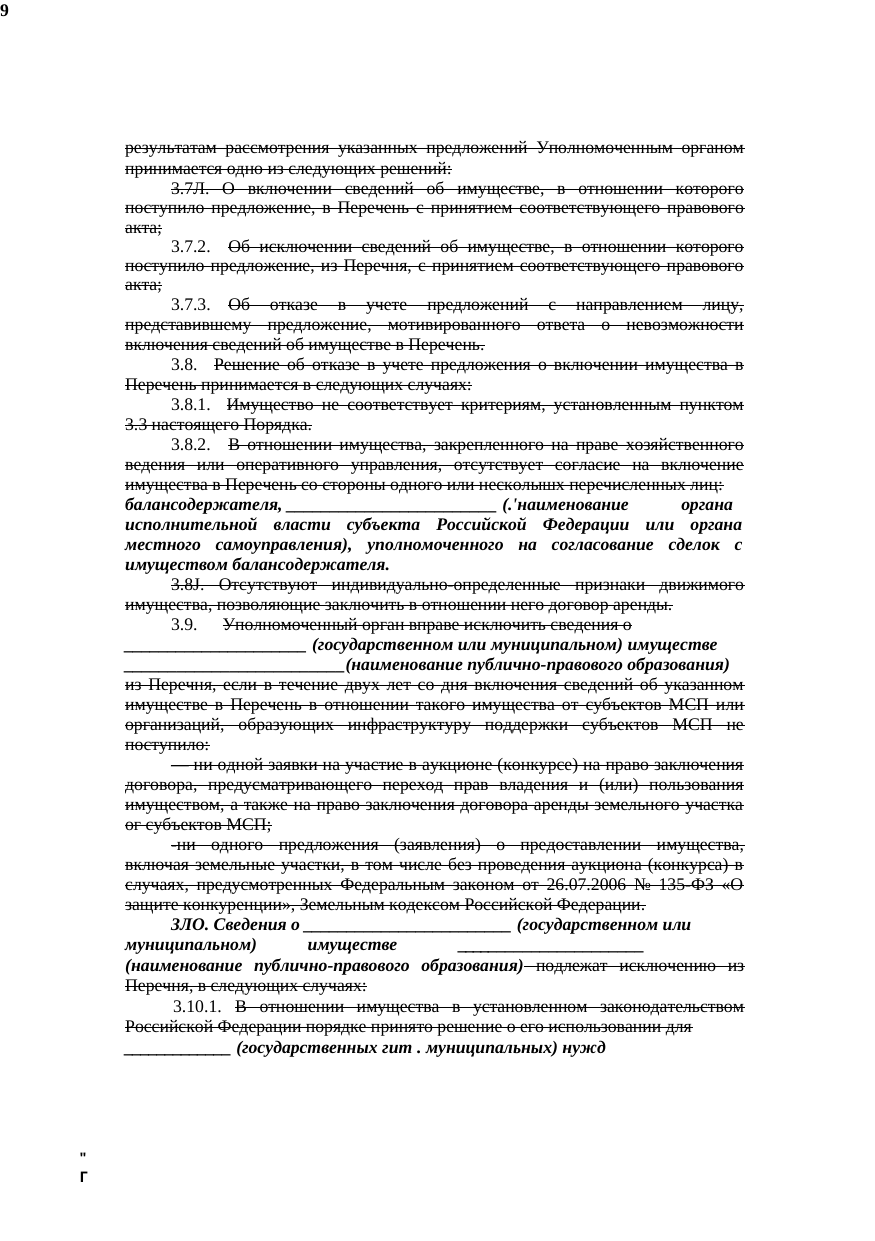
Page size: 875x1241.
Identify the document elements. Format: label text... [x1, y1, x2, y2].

list Об исключении сведений об имуществе, в отношении которого поступило предложение, из Перечня, с принятием соответствующего правового акта; [125, 237, 744, 266]
list Об отказе в учете предложений с направлением лицу, представившему предложение, мотивированного ответа о невозможности включения сведений об имуществе в Перечень. [125, 294, 744, 325]
list Имущество не соответствует критериям, установленным пунктом 3.3 настоящего Порядка. [125, 394, 744, 434]
list Об исключении сведений об имуществе, в отношении которого поступило предложение, из Перечня, с принятием соответствующего правового акта; [125, 267, 744, 294]
text результатам рассмотрения указанных предложений Уполномоченным органом принимается одно из следующих решений: [125, 149, 744, 179]
text из Перечня, если в течение двух лет со дня включения сведений об указанном имуществе в Перечень в отношении такого имущества от субъектов МСП или организаций, образующих инфраструктуру поддержки субъектов МСП не поступило: [125, 726, 744, 754]
text (наименование публично-правового образования) подлежат исключению из Перечня, в следующих случаях: [125, 955, 744, 996]
list В отношении имущества, закрепленного на праве хозяйственного ведения или оперативного управления, отсутствует согласие на включение имущества в Перечень со стороны одного или несколышх перечисленных лиц: [125, 434, 744, 465]
text -ни одного предложения (заявления) о предоставлении имущества, включая земельные участки, в том числе без проведения аукциона (конкурса) в случаях, предусмотренных Федеральным законом от 26.07.2006 № 135-ФЗ «О защите конкуренции», Земельным кодексом Российской Федерации. [125, 834, 744, 865]
text ЗЛО. Сведения о (государственном или [125, 914, 744, 934]
text 3.7Л. О включении сведений об имуществе, в отношении которого поступило предложение, в Перечень с принятием соответствующего правового акта; [125, 209, 744, 237]
text муниципальном) имуществе [125, 934, 744, 955]
text исполнительной власти субъекта Российской Федерации или органа местного самоуправления), уполномоченного на согласование сделок с имуществом балансодержателя. [125, 514, 744, 574]
text (государственном или муниципальном) имуществе [125, 634, 744, 654]
list В отношении имущества, закрепленного на праве хозяйственного ведения или оперативного управления, отсутствует согласие на включение имущества в Перечень со стороны одного или несколышх перечисленных лиц: [125, 466, 744, 494]
text (наименование публично-правового образования) [125, 654, 744, 674]
text 3.7Л. О включении сведений об имуществе, в отношении которого поступило предложение, в Перечень с принятием соответствующего правового акта; [125, 179, 744, 208]
text 3.8J. Отсутствуют индивидуально-определенные признаки движимого имущества, позволяющие заключить в отношении него договор аренды. [125, 574, 744, 614]
list Решение об отказе в учете предложения о включении имущества в Перечень принимается в следующих случаях: [125, 354, 744, 394]
text -ни одного предложения (заявления) о предоставлении имущества, включая земельные участки, в том числе без проведения аукциона (конкурса) в случаях, предусмотренных Федеральным законом от 26.07.2006 № 135-ФЗ «О защите конкуренции», Земельным кодексом Российской Федерации. [125, 886, 744, 914]
text (государственных гит . муниципальных) нужд [125, 1037, 744, 1057]
list Уполномоченный орган вправе исключить сведения о [125, 614, 744, 634]
text балансодержателя, (.'наименование органа [125, 494, 744, 514]
text — ни одной заявки на участие в аукционе (конкурсе) на право заключения договора, предусматривающего переход прав владения и (или) пользования имуществом, а также на право заключения договора аренды земельного участка ог субъектов МСП; [125, 806, 744, 834]
list В отношении имущества в установленном законодательством Российской Федерации порядке принято решение о его использовании для [125, 996, 744, 1037]
text — ни одной заявки на участие в аукционе (конкурсе) на право заключения договора, предусматривающего переход прав владения и (или) пользования имуществом, а также на право заключения договора аренды земельного участка ог субъектов МСП; [125, 754, 744, 785]
list Об отказе в учете предложений с направлением лицу, представившему предложение, мотивированного ответа о невозможности включения сведений об имуществе в Перечень. [125, 326, 744, 354]
